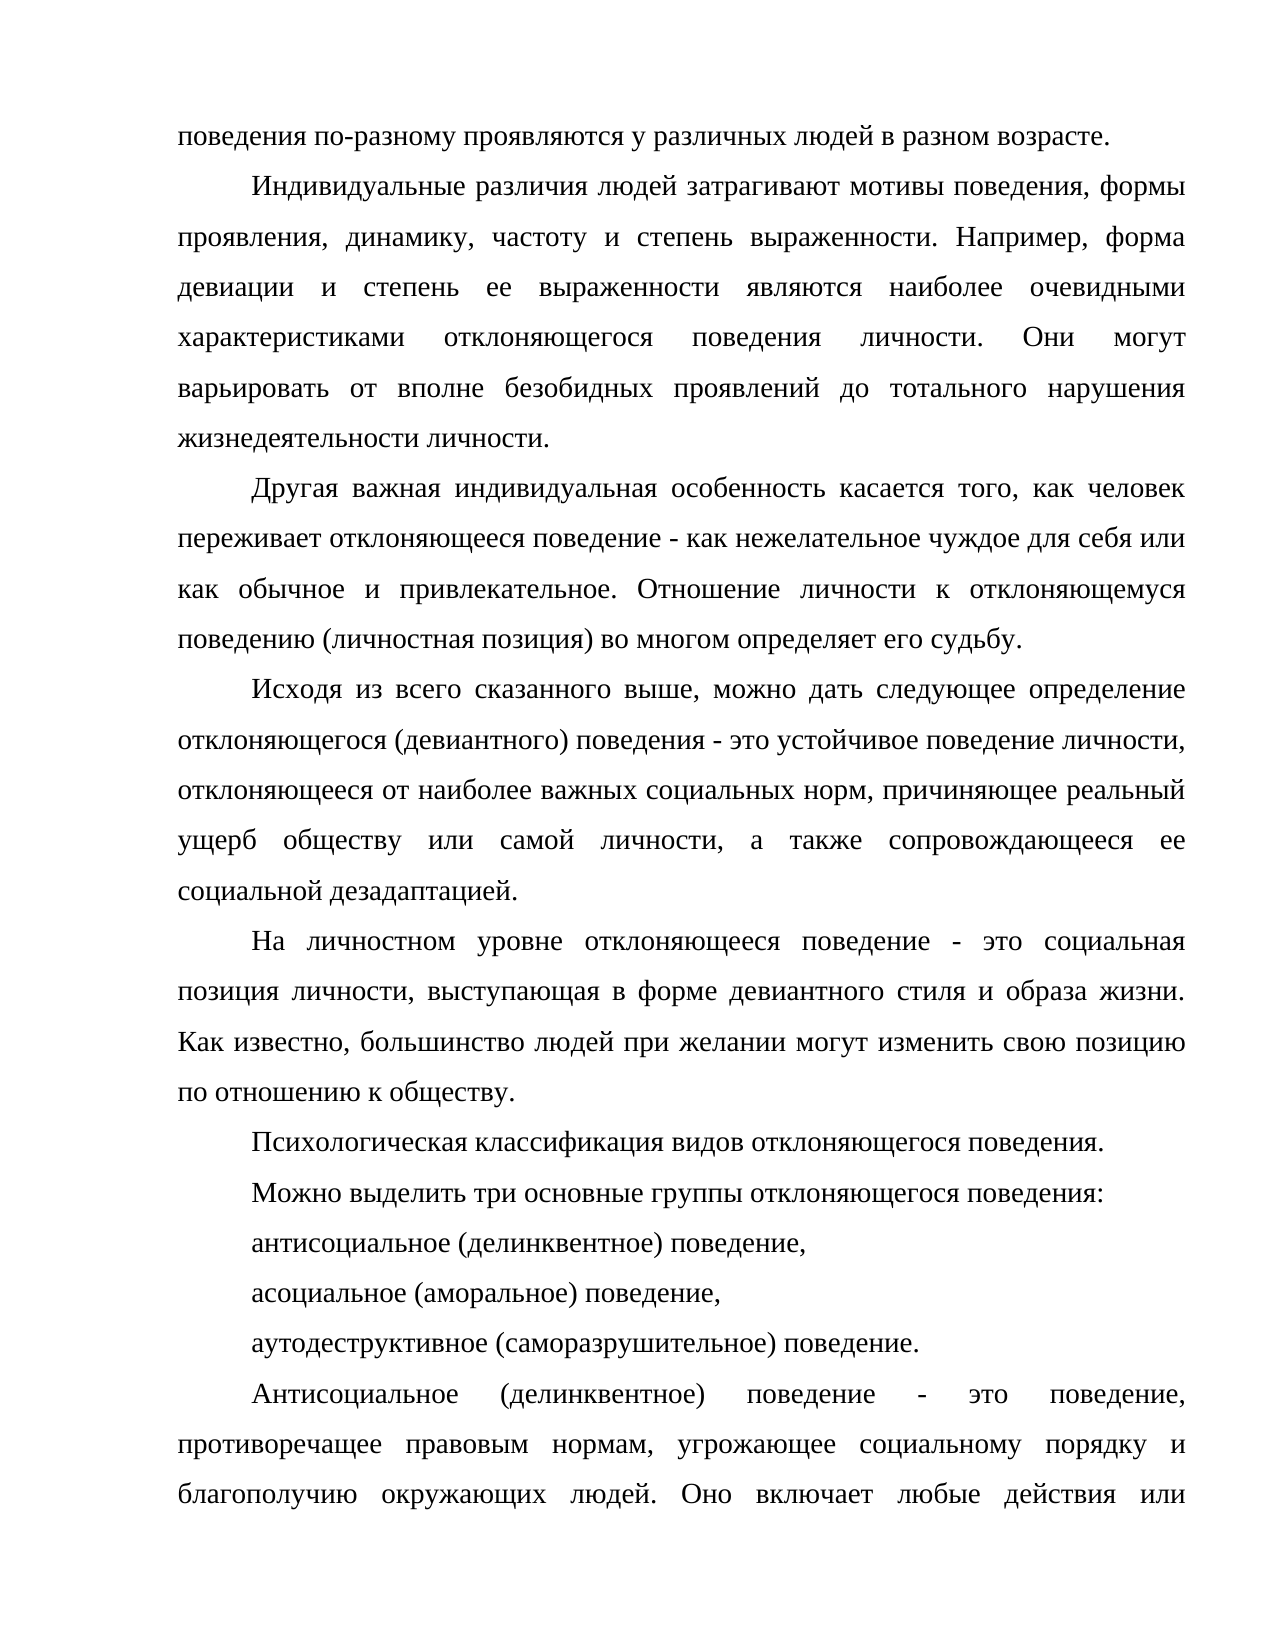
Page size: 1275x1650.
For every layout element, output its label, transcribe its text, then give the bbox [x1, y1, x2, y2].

text асоциальное (аморальное) поведение, [177, 1275, 1186, 1309]
text аутодеструктивное (саморазрушительное) поведение. [177, 1326, 1186, 1359]
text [177, 118, 1186, 152]
text На личностном уровне отклоняющееся поведение - это социальная позиция личности, выступающая в форме девиантного стиля и образа жизни. Как известно, большинство людей при желании могут изменить свою позицию по отношению к обществу. [177, 923, 1186, 1108]
text антисоциальное (делинквентное) поведение, [177, 1225, 1186, 1258]
text Можно выделить три основные группы отклоняющегося поведения: [177, 1175, 1186, 1208]
text Другая важная индивидуальная особенность касается того, как человек переживает отклоняющееся поведение - как нежелательное чуждое для себя или как обычное и привлекательное. Отношение личности к отклоняющемуся поведению (личностная позиция) во многом определяет его судьбу. [177, 470, 1186, 655]
text Индивидуальные различия людей затрагивают мотивы поведения, формы проявления, динамику, частоту и степень выраженности. Например, форма девиации и степень ее выраженности являются наиболее очевидными характеристиками отклоняющегося поведения личности. Они могут варьировать от вполне безобидных проявлений до тотального нарушения жизнедеятельности личности. [177, 168, 1186, 453]
text Исходя из всего сказанного выше, можно дать следующее определение отклоняющегося (девиантного) поведения - это устойчивое поведение личности, отклоняющееся от наиболее важных социальных норм, причиняющее реальный ущерб обществу или самой личности, а также сопровождающееся ее социальной дезадаптацией. [177, 672, 1186, 906]
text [177, 1376, 1186, 1510]
text Психологическая классификация видов отклоняющегося поведения. [177, 1124, 1186, 1158]
